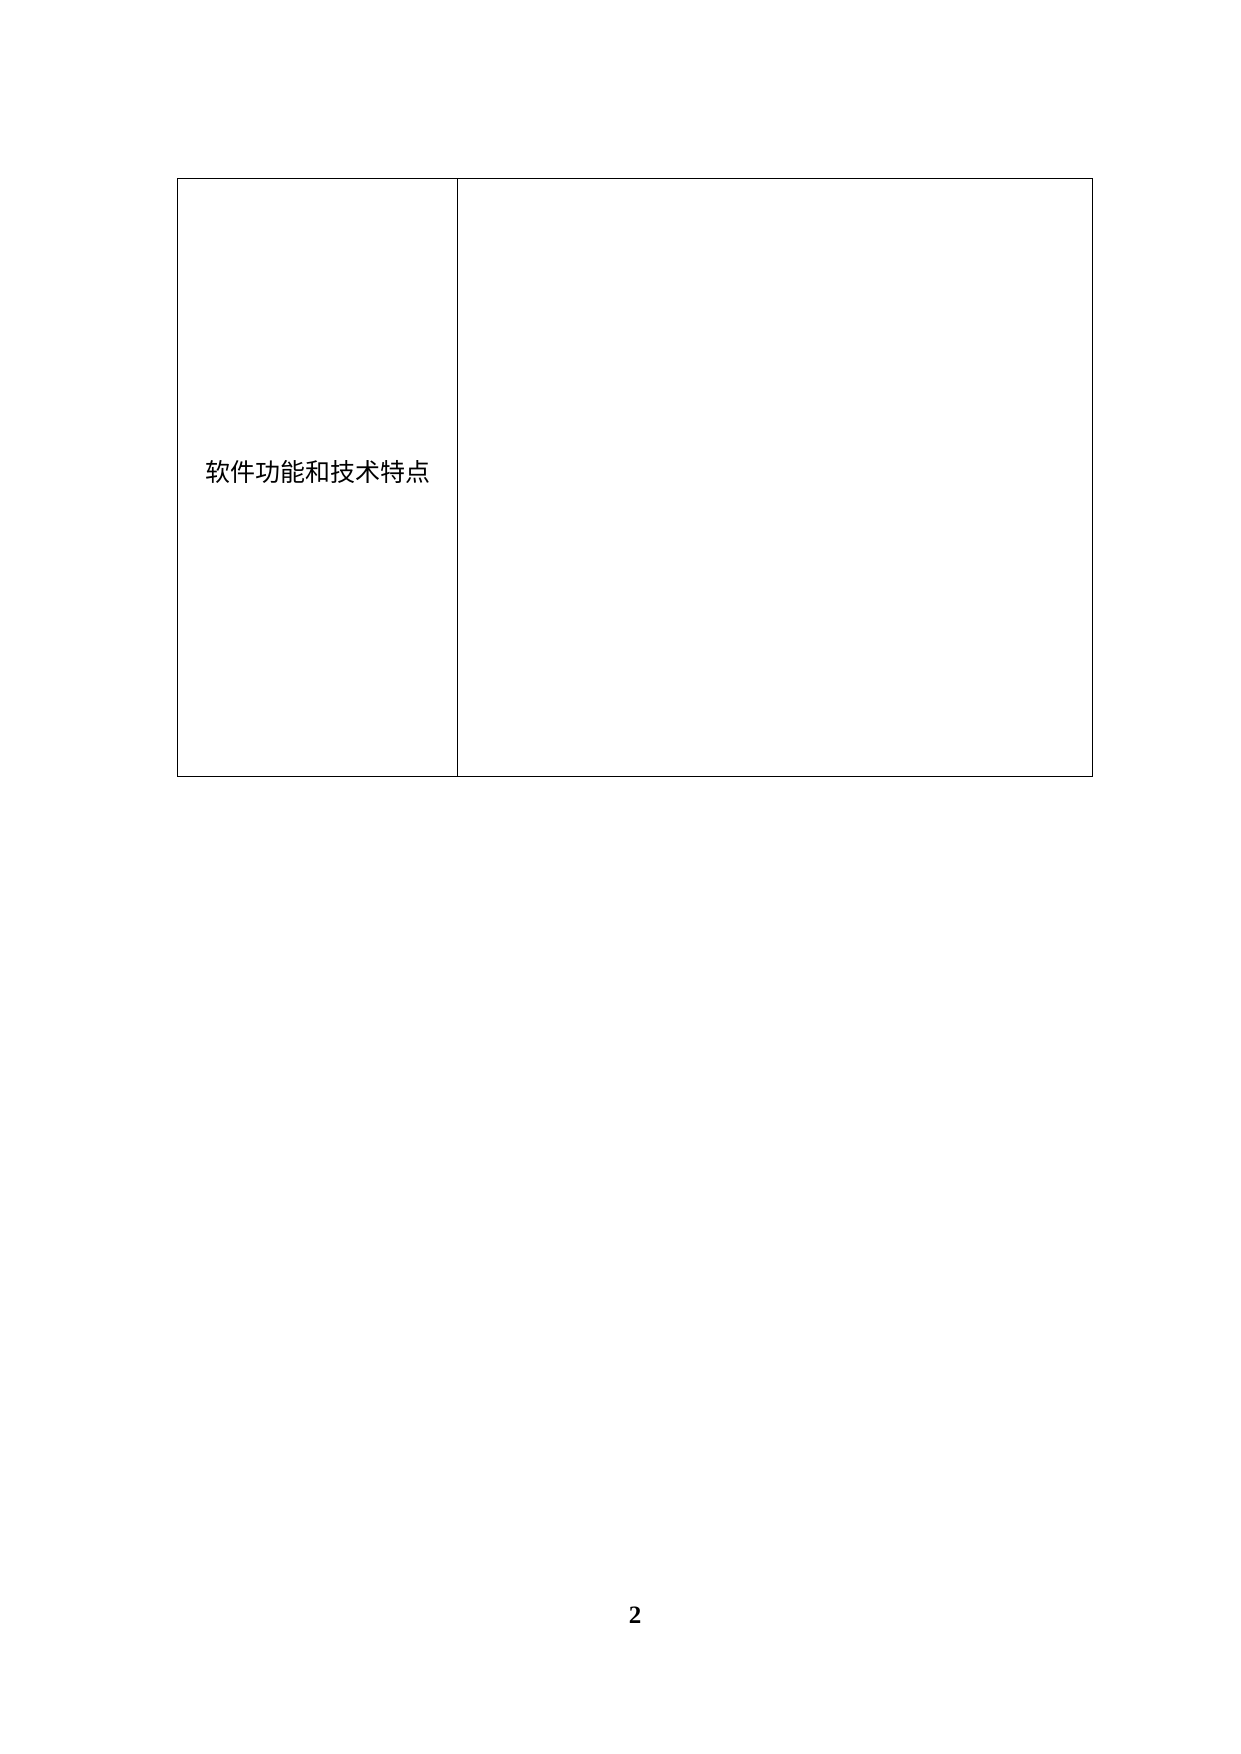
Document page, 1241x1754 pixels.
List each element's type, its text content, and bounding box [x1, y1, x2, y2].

table_cell [458, 179, 1092, 776]
table_cell 软件功能和技术特点 [178, 179, 457, 776]
